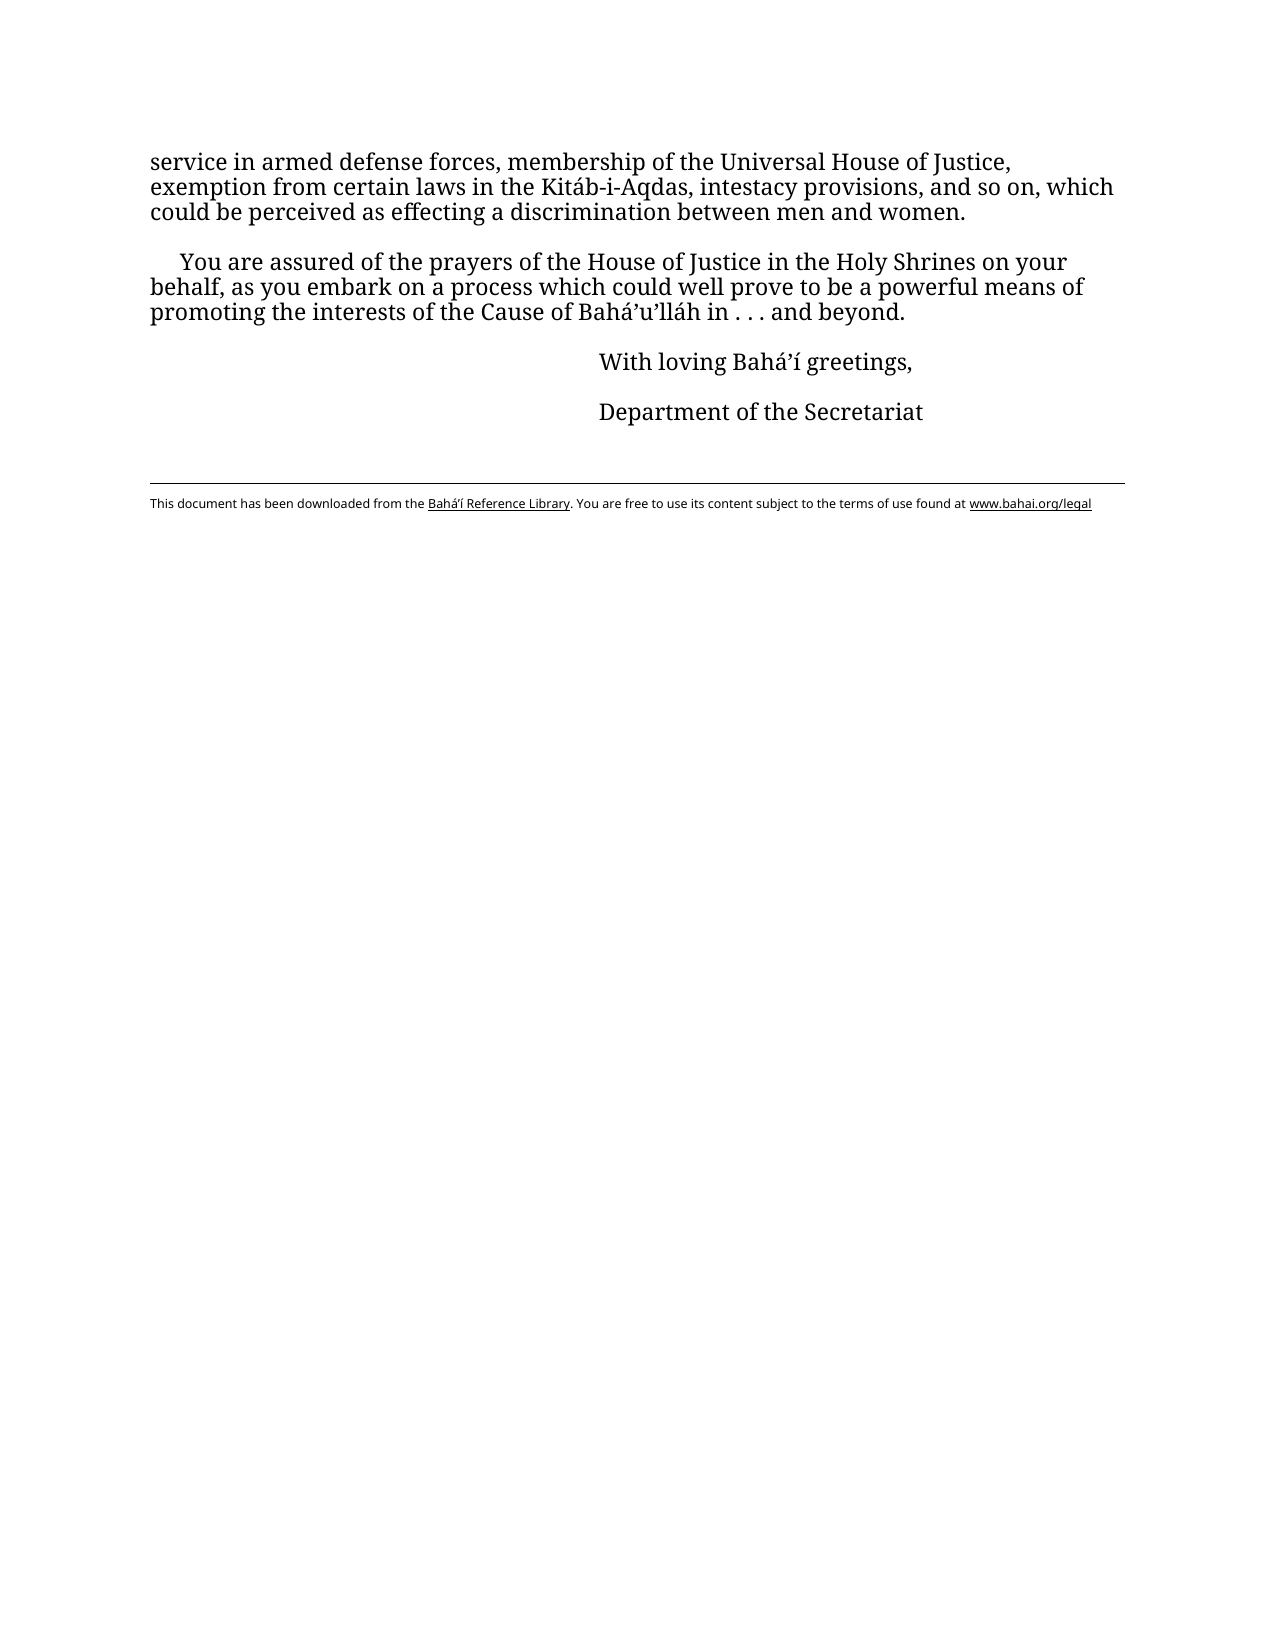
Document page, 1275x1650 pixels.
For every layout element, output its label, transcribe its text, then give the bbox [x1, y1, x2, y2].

text This document has been downloaded from the Bahá’í Reference Library. You are free to use its content subject to the terms of use found at www.bahai.org/legal [150, 489, 1125, 514]
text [150, 150, 1125, 225]
text Department of the Secretariat [598, 400, 1125, 425]
text You are assured of the prayers of the House of Justice in the Holy Shrines on your behalf, as you embark on a process which could well prove to be a powerful means of promoting the interests of the Cause of Bahá’u’lláh in . . . and beyond. [150, 250, 1125, 325]
text With loving Bahá’í greetings, [598, 350, 1125, 375]
